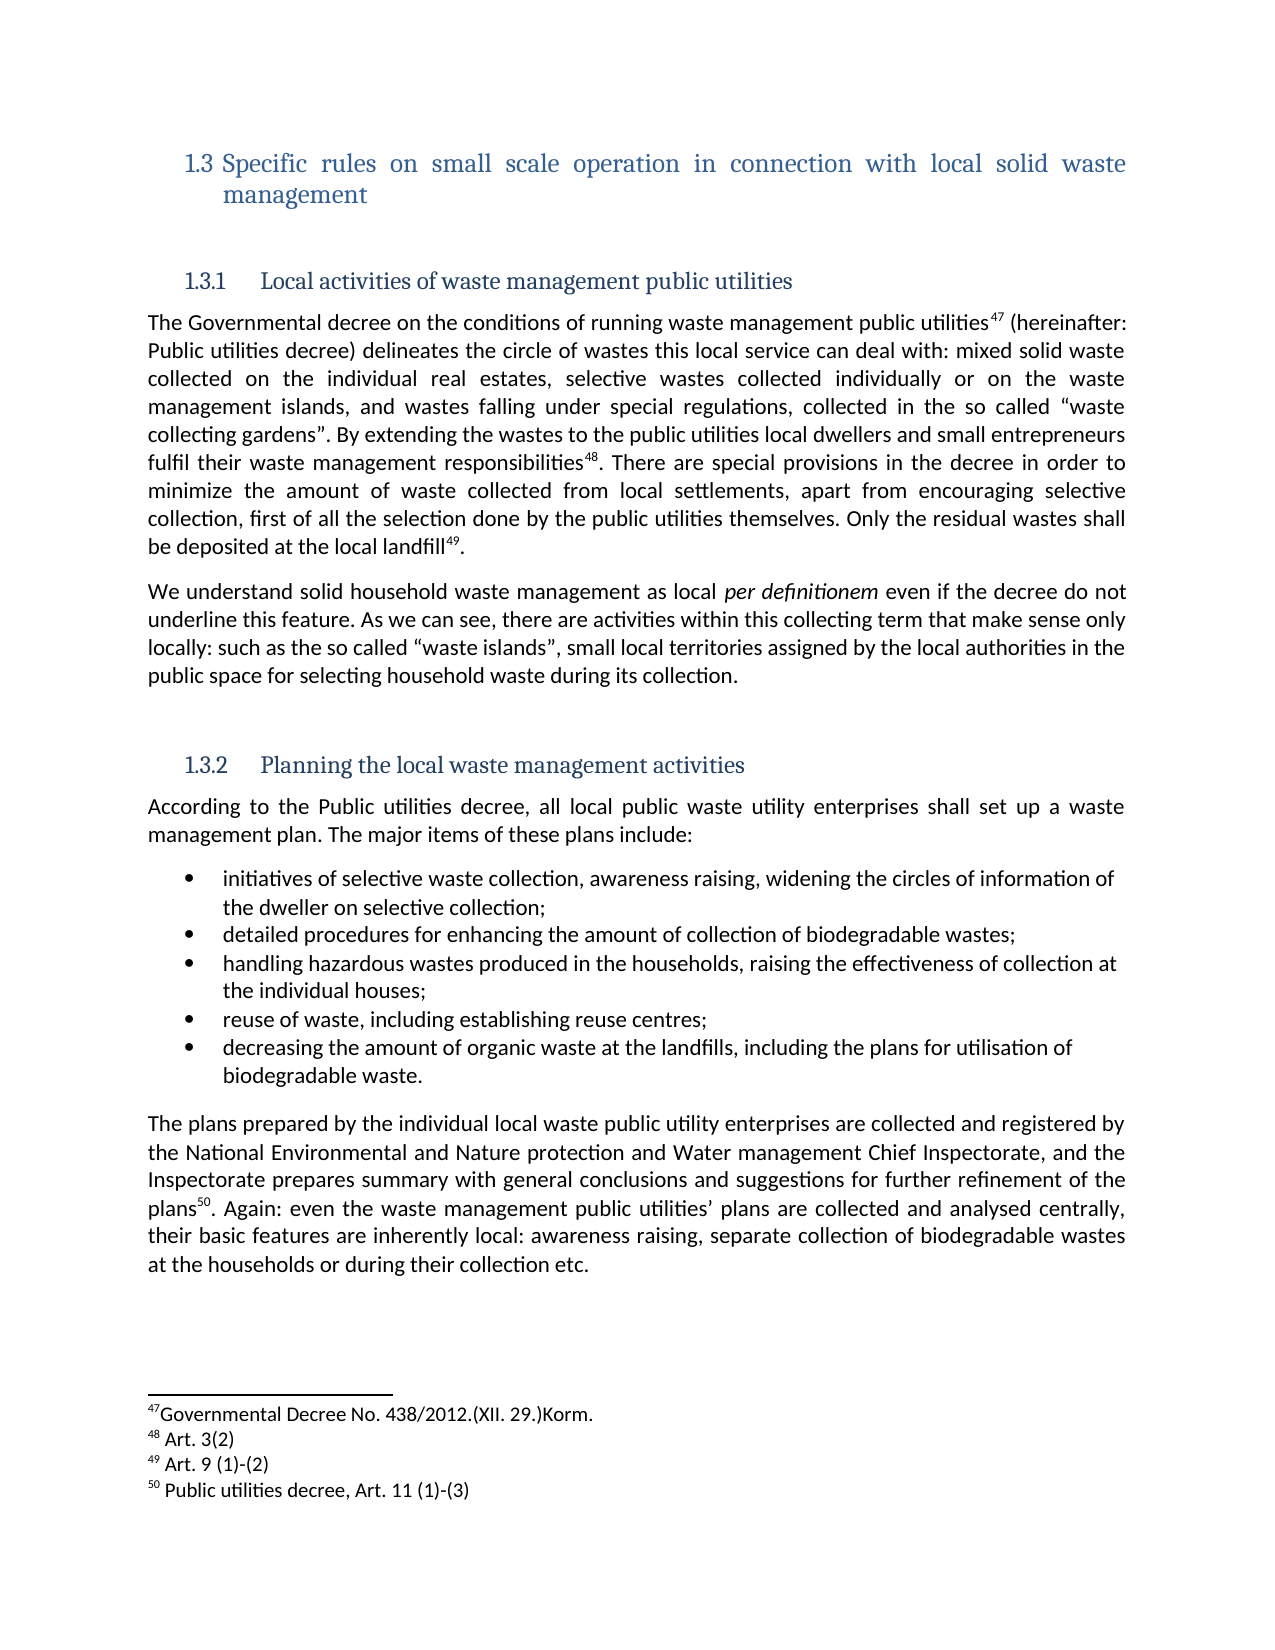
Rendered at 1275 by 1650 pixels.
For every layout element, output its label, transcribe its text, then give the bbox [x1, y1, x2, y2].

list handling hazardous wastes produced in the households, raising the effectiveness of collection at the individual houses; [185, 949, 1127, 1005]
list reuse of waste, including establishing reuse centres; [185, 1005, 1127, 1033]
text We understand solid household waste management as local per definitionem even if the decree do not underline this feature. As we can see, there are activities within this collecting term that make sense only locally: such as the so called “waste islands”, small local territories assigned by the local authorities in the public space for selecting household waste during its collection. [148, 577, 1127, 689]
subtitle Local activities of waste management public utilities [185, 267, 1127, 296]
subtitle Specific rules on small scale operation in connection with local solid waste management [185, 148, 1127, 210]
text The plans prepared by the individual local waste public utility enterprises are collected and registered by the National Environmental and Nature protection and Water management Chief Inspectorate, and the Inspectorate prepares summary with general conclusions and suggestions for further refinement of the plans. Again: even the waste management public utilities’ plans are collected and analysed centrally, their basic features are inherently local: awareness raising, separate collection of biodegradable wastes at the households or during their collection etc. [148, 1109, 1127, 1278]
subtitle Planning the local waste management activities [185, 751, 1127, 779]
text According to the Public utilities decree, all local public waste utility enterprises shall set up a waste management plan. The major items of these plans include: [148, 792, 1127, 848]
list detailed procedures for enhancing the amount of collection of biodegradable wastes; [185, 921, 1127, 949]
list initiatives of selective waste collection, awareness raising, widening the circles of information of the dweller on selective collection; [185, 864, 1127, 921]
list decreasing the amount of organic waste at the landfills, including the plans for utilisation of biodegradable waste. [185, 1033, 1127, 1089]
text The Governmental decree on the conditions of running waste management public utilities (hereinafter: Public utilities decree) delineates the circle of wastes this local service can deal with: mixed solid waste collected on the individual real estates, selective wastes collected individually or on the waste management islands, and wastes falling under special regulations, collected in the so called “waste collecting gardens”. By extending the wastes to the public utilities local dwellers and small entrepreneurs fulfil their waste management responsibilities. There are special provisions in the decree in order to minimize the amount of waste collected from local settlements, apart from encouraging selective collection, first of all the selection done by the public utilities themselves. Only the residual wastes shall be deposited at the local landfill. [148, 308, 1127, 561]
